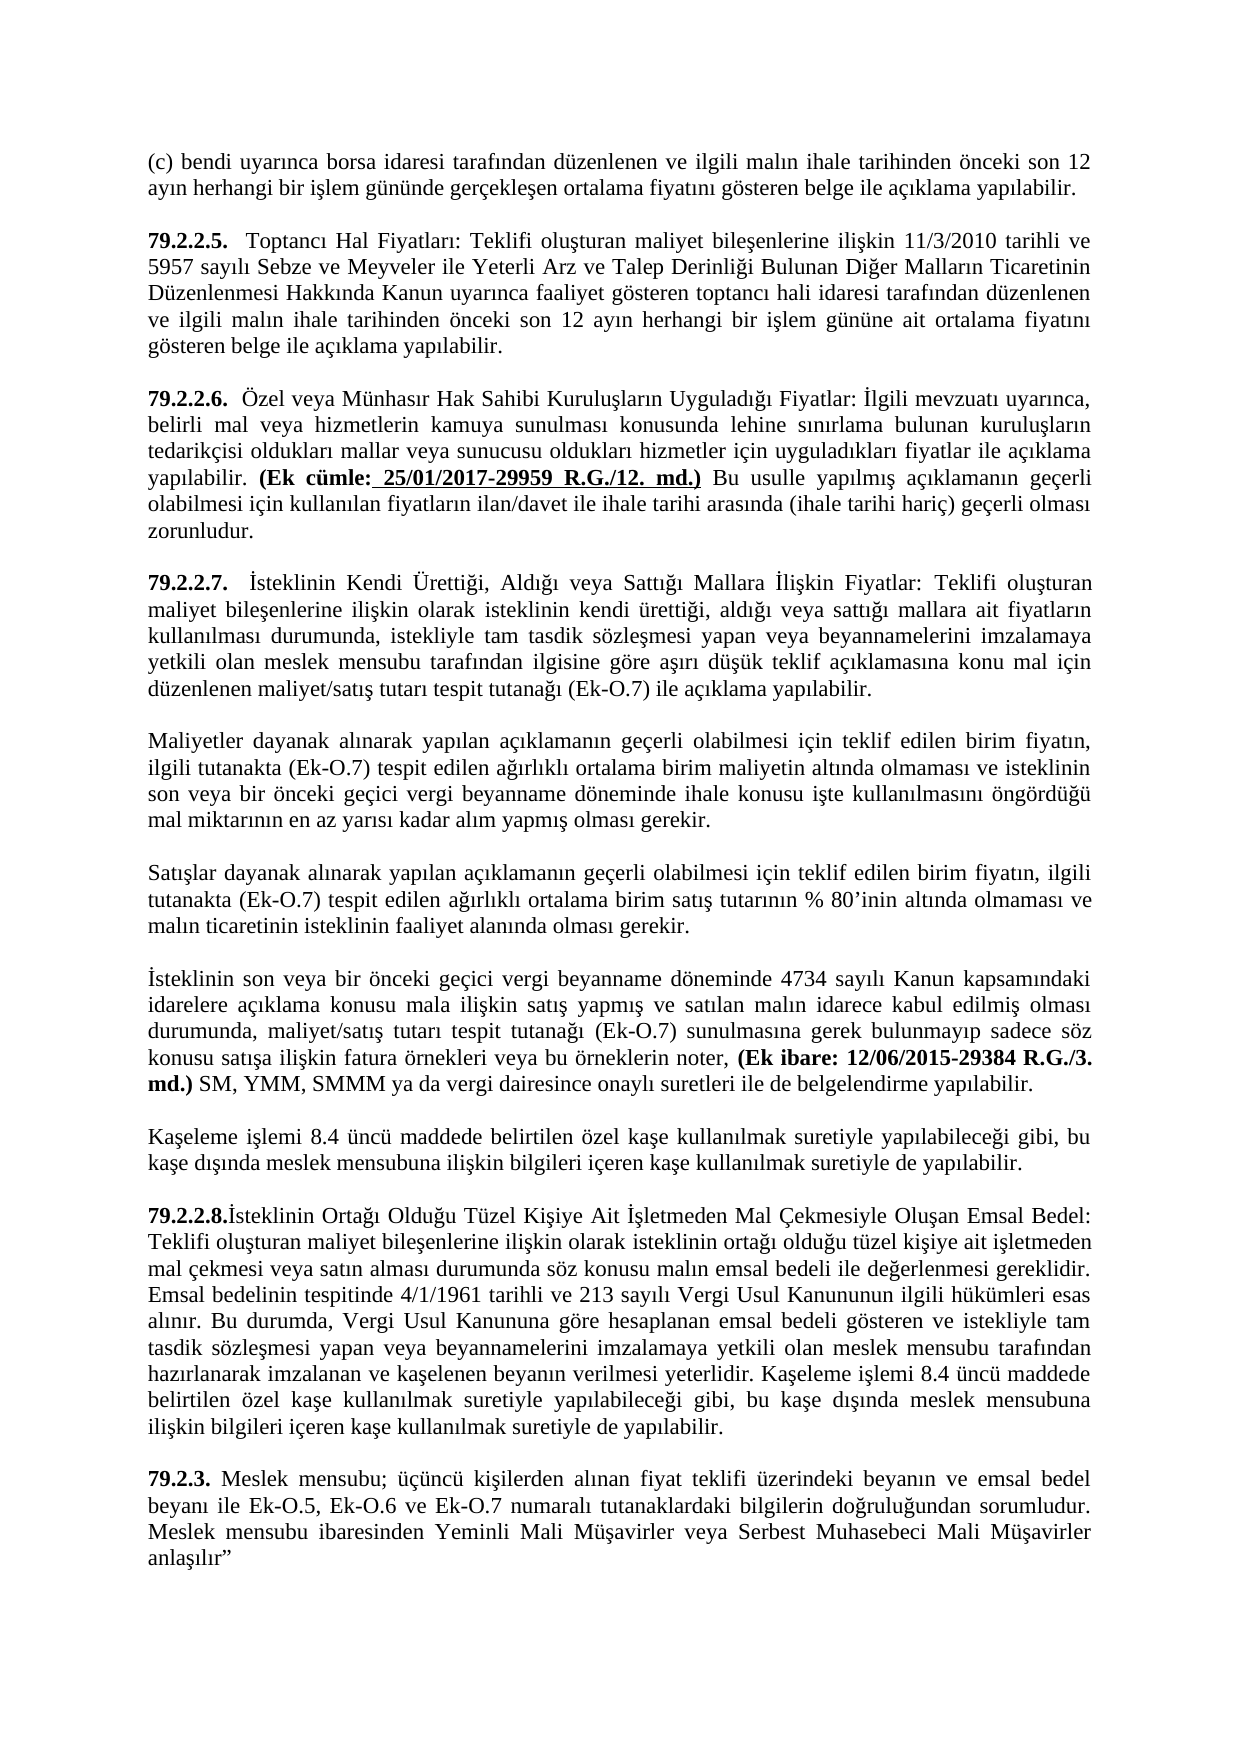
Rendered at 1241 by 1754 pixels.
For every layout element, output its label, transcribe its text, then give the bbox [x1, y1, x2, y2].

title 79.2.3. Meslek mensubu; üçüncü kişilerden alınan fiyat teklifi üzerindeki beyanın ve emsal bedel beyanı ile Ek-O.5, Ek-O.6 ve Ek-O.7 numaralı tutanaklardaki bilgilerin doğruluğundan sorumludur. Meslek mensubu ibaresinden Yeminli Mali Müşavirler veya Serbest Muhasebeci Mali Müşavirler anlaşılır” [148, 1465, 1092, 1571]
title İsteklinin son veya bir önceki geçici vergi beyanname döneminde 4734 sayılı Kanun kapsamındaki idarelere açıklama konusu mala ilişkin satış yapmış ve satılan malın idarece kabul edilmiş olması durumunda, maliyet/satış tutarı tespit tutanağı (Ek-O.7) sunulmasına gerek bulunmayıp sadece söz konusu satışa ilişkin fatura örnekleri veya bu örneklerin noter, (Ek ibare: 12/06/2015-29384 R.G./3. md.) SM, YMM, SMMM ya da vergi dairesince onaylı suretleri ile de belgelendirme yapılabilir. [148, 965, 1092, 1096]
title 79.2.2.6. Özel veya Münhasır Hak Sahibi Kuruluşların Uyguladığı Fiyatlar: İlgili mevzuatı uyarınca, belirli mal veya hizmetlerin kamuya sunulması konusunda lehine sınırlama bulunan kuruluşların tedarikçisi oldukları mallar veya sunucusu oldukları hizmetler için uyguladıkları fiyatlar ile açıklama yapılabilir. (Ek cümle: 25/01/2017-29959 R.G./12. md.) Bu usulle yapılmış açıklamanın geçerli olabilmesi için kullanılan fiyatların ilan/davet ile ihale tarihi arasında (ihale tarihi hariç) geçerli olması zorunludur. [148, 385, 1092, 543]
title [148, 148, 1092, 200]
title Satışlar dayanak alınarak yapılan açıklamanın geçerli olabilmesi için teklif edilen birim fiyatın, ilgili tutanakta (Ek-O.7) tespit edilen ağırlıklı ortalama birim satış tutarının % 80’inin altında olmaması ve malın ticaretinin isteklinin faaliyet alanında olması gerekir. [148, 859, 1092, 938]
title 79.2.2.5. Toptancı Hal Fiyatları: Teklifi oluşturan maliyet bileşenlerine ilişkin 11/3/2010 tarihli ve 5957 sayılı Sebze ve Meyveler ile Yeterli Arz ve Talep Derinliği Bulunan Diğer Malların Ticaretinin Düzenlenmesi Hakkında Kanun uyarınca faaliyet gösteren toptancı hali idaresi tarafından düzenlenen ve ilgili malın ihale tarihinden önceki son 12 ayın herhangi bir işlem gününe ait ortalama fiyatını gösteren belge ile açıklama yapılabilir. [148, 227, 1092, 358]
title 79.2.2.7. İsteklinin Kendi Ürettiği, Aldığı veya Sattığı Mallara İlişkin Fiyatlar: Teklifi oluşturan maliyet bileşenlerine ilişkin olarak isteklinin kendi ürettiği, aldığı veya sattığı mallara ait fiyatların kullanılması durumunda, istekliyle tam tasdik sözleşmesi yapan veya beyannamelerini imzalamaya yetkili olan meslek mensubu tarafından ilgisine göre aşırı düşük teklif açıklamasına konu mal için düzenlenen maliyet/satış tutarı tespit tutanağı (Ek-O.7) ile açıklama yapılabilir. [148, 569, 1092, 701]
title Maliyetler dayanak alınarak yapılan açıklamanın geçerli olabilmesi için teklif edilen birim fiyatın, ilgili tutanakta (Ek-O.7) tespit edilen ağırlıklı ortalama birim maliyetin altında olmaması ve isteklinin son veya bir önceki geçici vergi beyanname döneminde ihale konusu işte kullanılmasını öngördüğü mal miktarının en az yarısı kadar alım yapmış olması gerekir. [148, 727, 1092, 833]
title 79.2.2.8.İsteklinin Ortağı Olduğu Tüzel Kişiye Ait İşletmeden Mal Çekmesiyle Oluşan Emsal Bedel: Teklifi oluşturan maliyet bileşenlerine ilişkin olarak isteklinin ortağı olduğu tüzel kişiye ait işletmeden mal çekmesi veya satın alması durumunda söz konusu malın emsal bedeli ile değerlenmesi gereklidir. Emsal bedelinin tespitinde 4/1/1961 tarihli ve 213 sayılı Vergi Usul Kanununun ilgili hükümleri esas alınır. Bu durumda, Vergi Usul Kanununa göre hesaplanan emsal bedeli gösteren ve istekliyle tam tasdik sözleşmesi yapan veya beyannamelerini imzalamaya yetkili olan meslek mensubu tarafından hazırlanarak imzalanan ve kaşelenen beyanın verilmesi yeterlidir. Kaşeleme işlemi 8.4 üncü maddede belirtilen özel kaşe kullanılmak suretiyle yapılabileceği gibi, bu kaşe dışında meslek mensubuna ilişkin bilgileri içeren kaşe kullanılmak suretiyle de yapılabilir. [148, 1202, 1092, 1439]
text Kaşeleme işlemi 8.4 üncü maddede belirtilen özel kaşe kullanılmak suretiyle yapılabileceği gibi, bu kaşe dışında meslek mensubuna ilişkin bilgileri içeren kaşe kullanılmak suretiyle de yapılabilir. [148, 1123, 1092, 1176]
